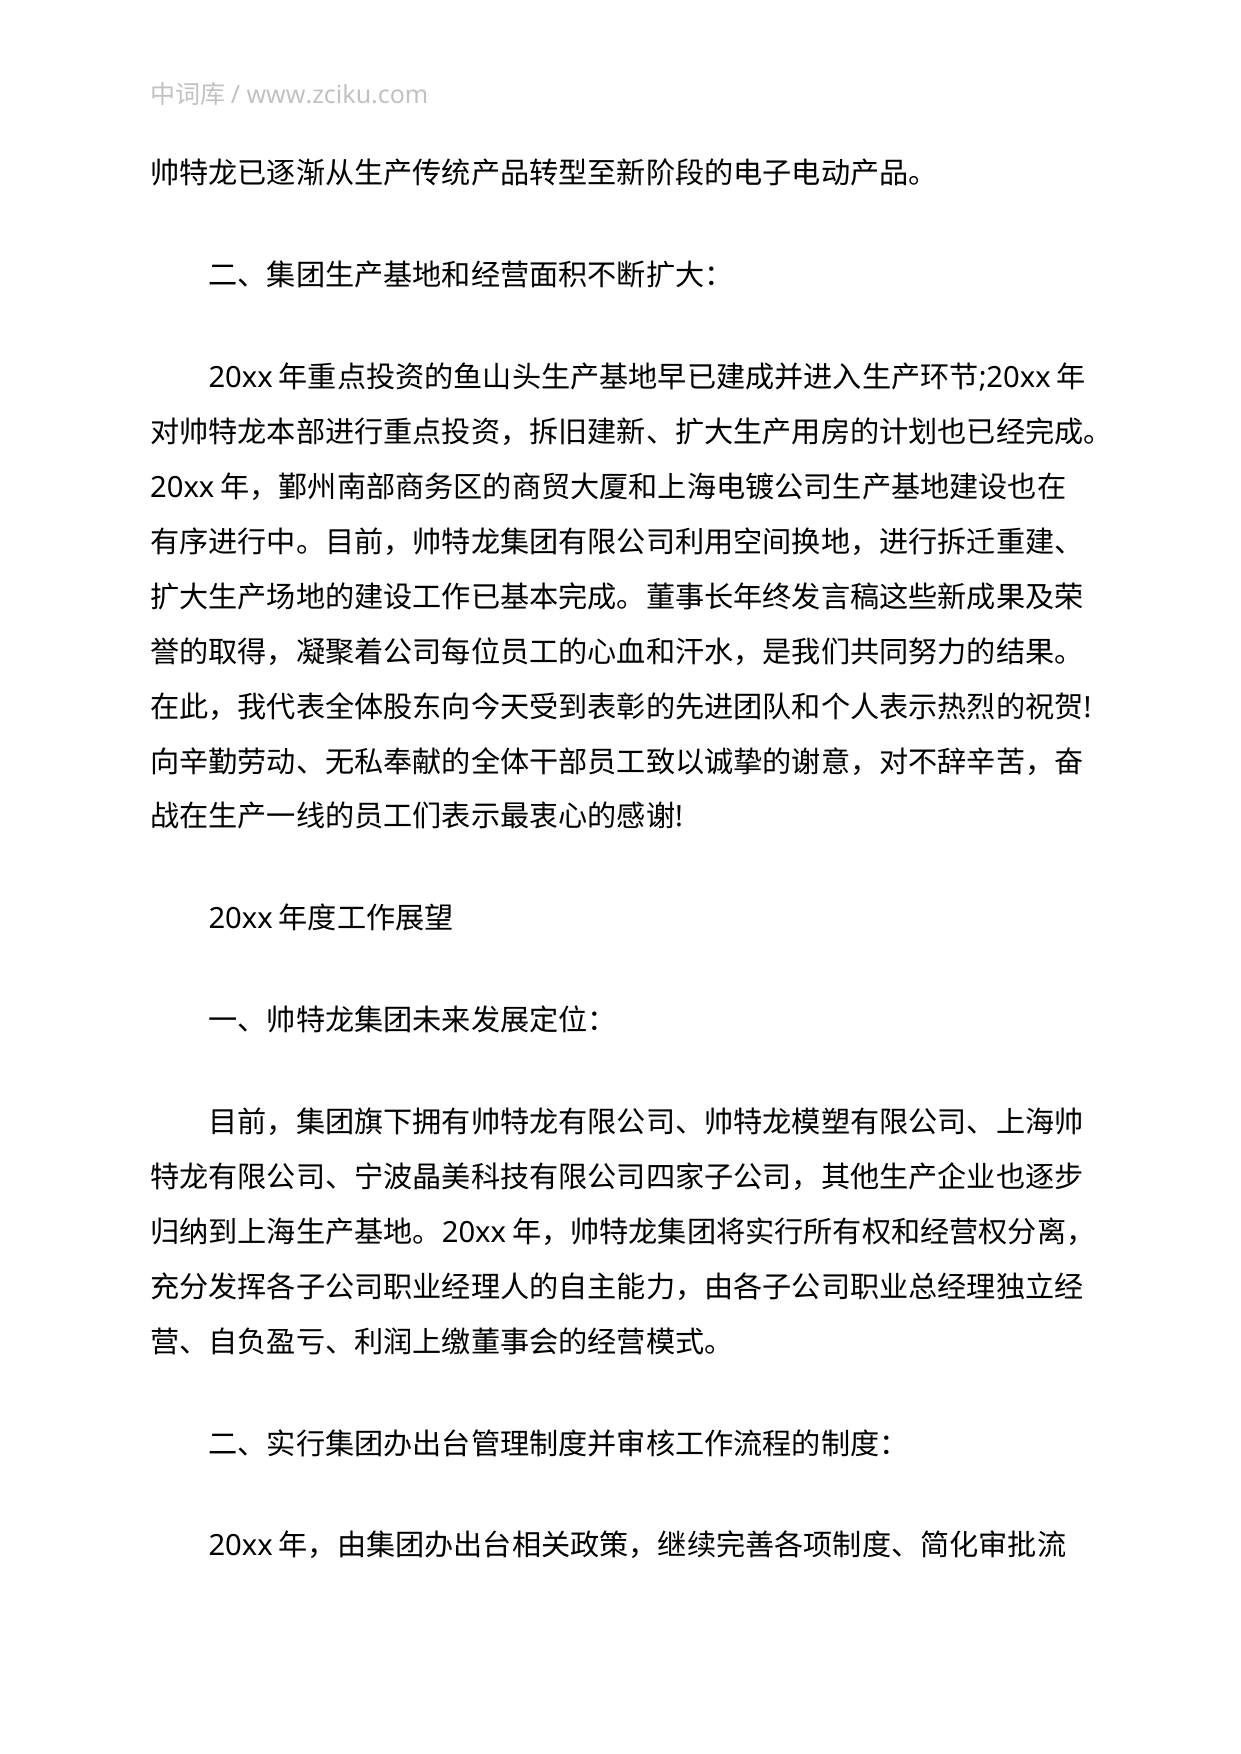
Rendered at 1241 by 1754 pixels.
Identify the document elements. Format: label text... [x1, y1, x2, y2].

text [150, 1522, 1090, 1564]
text 目前，集团旗下拥有帅特龙有限公司、帅特龙模塑有限公司、上海帅特龙有限公司、宁波晶美科技有限公司四家子公司，其他生产企业也逐步归纳到上海生产基地。20xx年，帅特龙集团将实行所有权和经营权分离，充分发挥各子公司职业经理人的自主能力，由各子公司职业总经理独立经营、自负盈亏、利润上缴董事会的经营模式。 [150, 1099, 1090, 1361]
text 二、实行集团办出台管理制度并审核工作流程的制度： [150, 1420, 1090, 1462]
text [150, 150, 1090, 192]
text 20xx年度工作展望 [150, 895, 1090, 937]
text 20xx年重点投资的鱼山头生产基地早已建成并进入生产环节;20xx年对帅特龙本部进行重点投资，拆旧建新、扩大生产用房的计划也已经完成。20xx年，鄞州南部商务区的商贸大厦和上海电镀公司生产基地建设也在有序进行中。目前，帅特龙集团有限公司利用空间换地，进行拆迁重建、扩大生产场地的建设工作已基本完成。董事长年终发言稿这些新成果及荣誉的取得，凝聚着公司每位员工的心血和汗水，是我们共同努力的结果。在此，我代表全体股东向今天受到表彰的先进团队和个人表示热烈的祝贺!向辛勤劳动、无私奉献的全体干部员工致以诚挚的谢意，对不辞辛苦，奋战在生产一线的员工们表示最衷心的感谢! [150, 353, 1090, 835]
text 二、集团生产基地和经营面积不断扩大： [150, 252, 1090, 294]
text 一、帅特龙集团未来发展定位： [150, 997, 1090, 1039]
